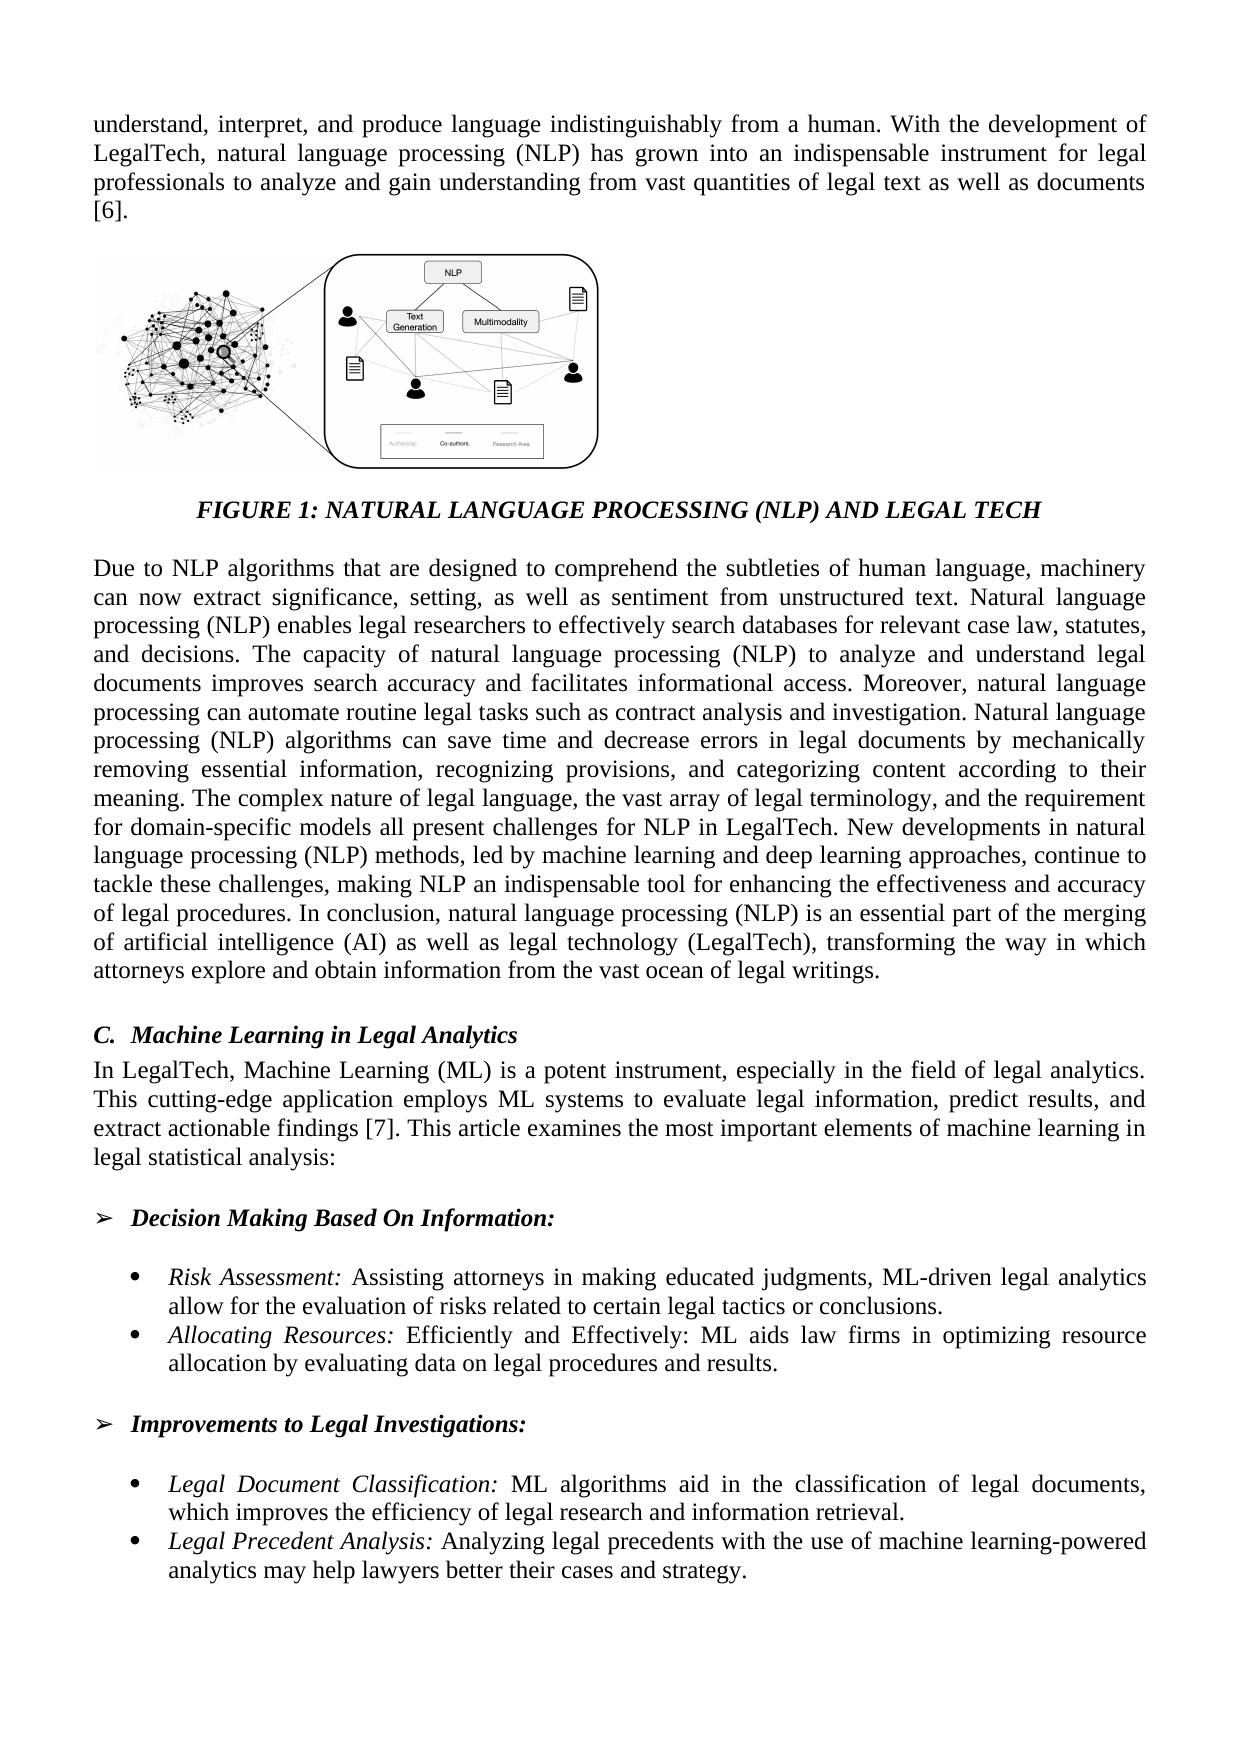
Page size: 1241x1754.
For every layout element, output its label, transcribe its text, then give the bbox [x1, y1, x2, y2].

subtitle Machine Learning in Legal Analytics [93, 1021, 1147, 1049]
text Due to NLP algorithms that are designed to comprehend the subtleties of human language, machinery can now extract significance, setting, as well as sentiment from unstructured text. Natural language processing (NLP) enables legal researchers to effectively search databases for relevant case law, statutes, and decisions. The capacity of natural language processing (NLP) to analyze and understand legal documents improves search accuracy and facilitates informational access. Moreover, natural language processing can automate routine legal tasks such as contract analysis and investigation. Natural language processing (NLP) algorithms can save time and decrease errors in legal documents by mechanically removing essential information, recognizing provisions, and categorizing content according to their meaning. The complex nature of legal language, the vast array of legal terminology, and the requirement for domain-specific models all present challenges for NLP in LegalTech. New developments in natural language processing (NLP) methods, led by machine learning and deep learning approaches, continue to tackle these challenges, making NLP an indispensable tool for enhancing the effectiveness and accuracy of legal procedures. In conclusion, natural language processing (NLP) is an essential part of the merging of artificial intelligence (AI) as well as legal technology (LegalTech), transforming the way in which attorneys explore and obtain information from the vast ocean of legal writings. [93, 553, 1147, 984]
list Decision Making Based On Information: [93, 1199, 1147, 1233]
picture [93, 252, 600, 472]
list Allocating Resources: Efficiently and Effectively: ML aids law firms in optimizing resource allocation by evaluating data on legal procedures and results. [131, 1320, 1147, 1377]
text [93, 109, 1147, 224]
list Risk Assessment: Assisting attorneys in making educated judgments, ML-driven legal analytics allow for the evaluation of risks related to certain legal tactics or conclusions. [131, 1262, 1147, 1320]
list Improvements to Legal Investigations: [93, 1406, 1147, 1440]
text In LegalTech, Machine Learning (ML) is a potent instrument, especially in the field of legal analytics. This cutting-edge application employs ML systems to evaluate legal information, predict results, and extract actionable findings [7]. This article examines the most important elements of machine learning in legal statistical analysis: [93, 1056, 1147, 1171]
list Legal Precedent Analysis: Analyzing legal precedents with the use of machine learning-powered analytics may help lawyers better their cases and strategy. [131, 1526, 1147, 1584]
list Legal Document Classification: ML algorithms aid in the classification of legal documents, which improves the efficiency of legal research and information retrieval. [131, 1469, 1147, 1526]
text FIGURE 1: NATURAL LANGUAGE PROCESSING (NLP) AND LEGAL TECH [93, 495, 1147, 524]
